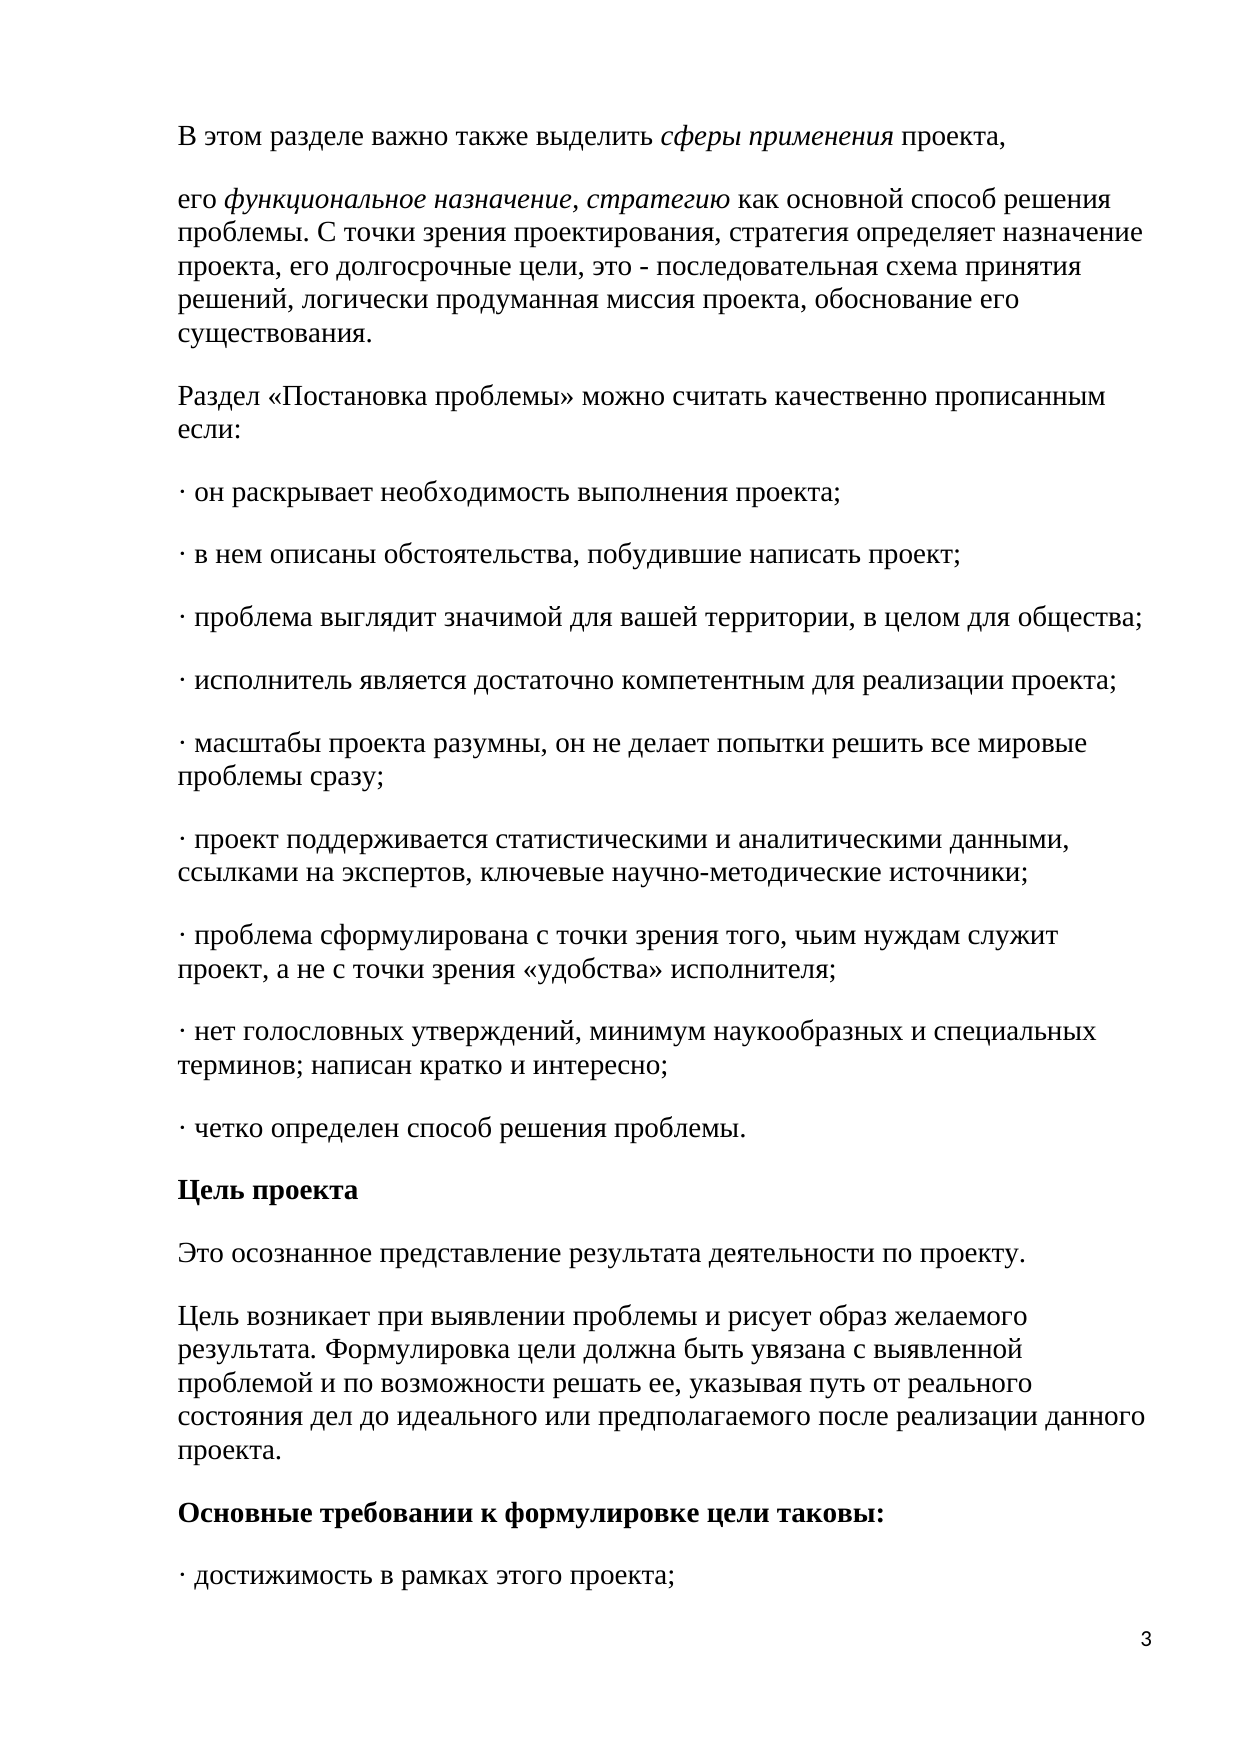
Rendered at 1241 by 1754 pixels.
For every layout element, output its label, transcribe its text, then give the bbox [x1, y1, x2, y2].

text · проект поддерживается статистическими и аналитическими данными, ссылками на экспертов, ключевые научно-методические источники; [177, 821, 1152, 888]
text · четко определен способ решения проблемы. [177, 1110, 1152, 1143]
text Основные требовании к формулировке цели таковы: [177, 1495, 1152, 1528]
text Цель проекта [177, 1172, 1152, 1206]
text В этом разделе важно также выделить сферы применения проекта, [177, 118, 1152, 152]
text его функциональное назначение, стратегию как основной способ решения проблемы. С точки зрения проектирования, стратегия определяет назначение проекта, его долгосрочные цели, это - последовательная схема принятия решений, логически продуманная миссия проекта, обоснование его существования. [177, 181, 1152, 348]
text · он раскрывает необходимость выполнения проекта; [177, 474, 1152, 507]
text · в нем описаны обстоятельства, побудившие написать проект; [177, 537, 1152, 570]
text · достижимость в рамках этого проекта; [177, 1557, 1152, 1591]
text · исполнитель является достаточно компетентным для реализации проекта; [177, 662, 1152, 696]
text · масштабы проекта разумны, он не делает попытки решить все мировые проблемы сразу; [177, 725, 1152, 792]
text Это осознанное представление результата деятельности по проекту. [177, 1235, 1152, 1269]
text Раздел «Постановка проблемы» можно считать качественно прописанным если: [177, 378, 1152, 445]
text · проблема сформулирована с точки зрения того, чьим нуждам служит проект, а не с точки зрения «удобства» исполнителя; [177, 917, 1152, 984]
text Цель возникает при выявлении проблемы и рисует образ желаемого результата. Формулировка цели должна быть увязана с выявленной проблемой и по возможности решать ее, указывая путь от реального состояния дел до идеального или предполагаемого после реализации данного проекта. [177, 1298, 1152, 1466]
text · нет голословных утверждений, минимум наукообразных и специальных терминов; написан кратко и интересно; [177, 1013, 1152, 1081]
text · проблема выглядит значимой для вашей территории, в целом для общества; [177, 599, 1152, 633]
